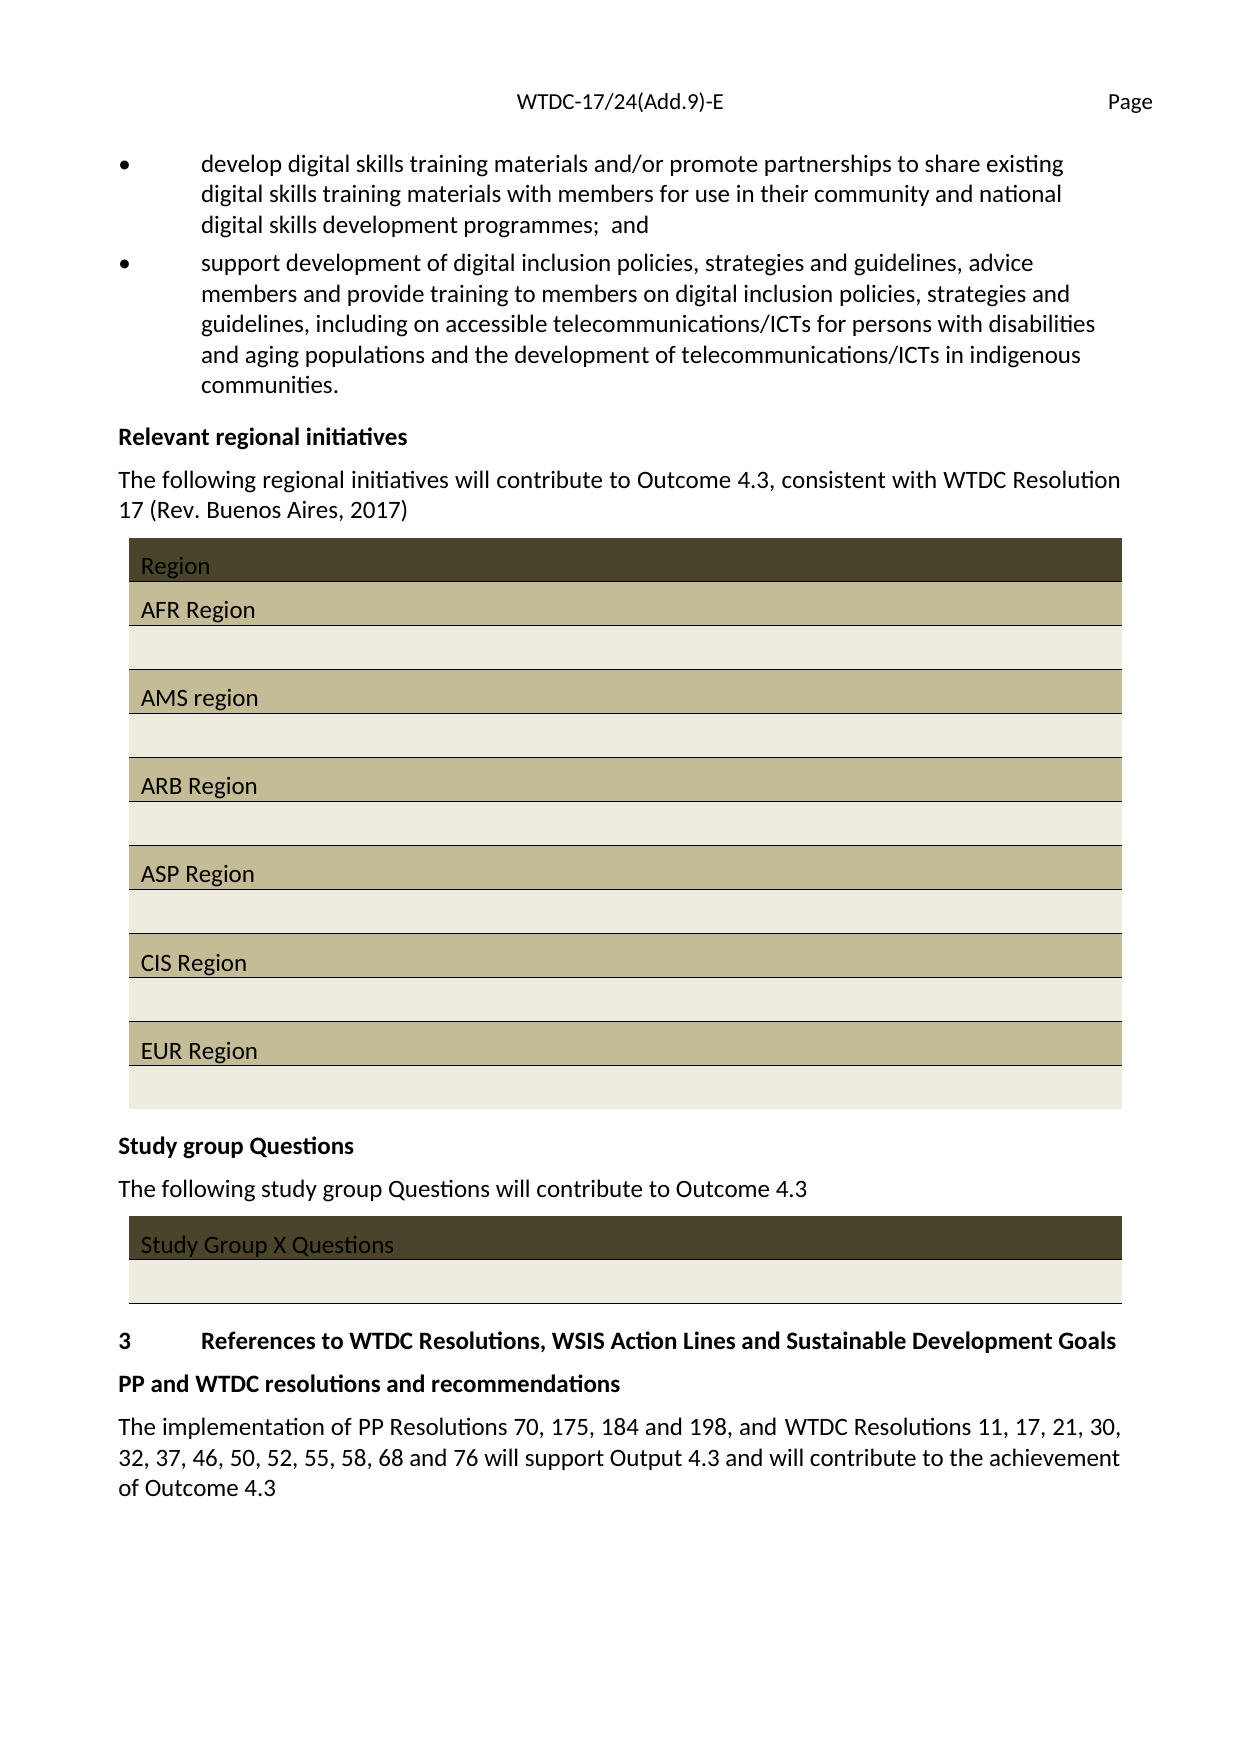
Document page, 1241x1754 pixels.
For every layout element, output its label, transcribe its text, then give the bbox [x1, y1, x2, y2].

table_cell EUR Region [129, 1022, 1122, 1065]
subtitle Study group Questions [118, 1130, 1122, 1161]
table_cell [129, 1066, 1122, 1109]
table_cell AMS region [129, 670, 1122, 713]
table_cell ARB Region [129, 758, 1122, 801]
text The following study group Questions will contribute to Outcome 4.3 [118, 1173, 1122, 1204]
text PP and WTDC resolutions and recommendations [118, 1368, 1122, 1399]
table_cell [129, 802, 1122, 845]
subtitle 3 References to WTDC Resolutions, WSIS Action Lines and Sustainable Development Goals [118, 1325, 1122, 1356]
table_cell AFR Region [129, 582, 1122, 625]
table_cell CIS Region [129, 934, 1122, 977]
table_cell [129, 1260, 1122, 1303]
text The following regional initiatives will contribute to Outcome 4.3, consistent with WTDC Resolution 17 (Rev. Buenos Aires 2017) [118, 464, 1122, 525]
table_header Region [129, 538, 1122, 581]
table_cell [129, 626, 1122, 669]
text • develop digital inclusion policies, strategies and guidelines, advice members and provide training to members on digital inclusion policies, strategies and guidelines, including on accessible telecommunications/ICTs for persons with disabilities and aging populations and the development of telecommunications/ICTs in indigenous communities. [118, 248, 1122, 400]
table_cell [129, 978, 1122, 1021]
subtitle Relevant regional initiatives [118, 421, 1122, 452]
text The implementation of PP Resolutions 70, 175, 184 and 198, and WTDC Resolutions 11, 17, 21, 30, 32, 37, 46, 50, 52, 55, 58, 68 and 76 will support Output 4.3 and will contribute to the achievement of Outcome 4.3 [118, 1411, 1122, 1503]
table_cell ASP Region [129, 846, 1122, 889]
table_cell [129, 890, 1122, 933]
table_cell [129, 714, 1122, 757]
table_header Study Group X Questions [129, 1216, 1122, 1259]
text • develop digital skills training materials and/or promote partnerships to share existing digital skills training materials with members for use in their community and national digital skills development programmes; and [118, 148, 1122, 239]
